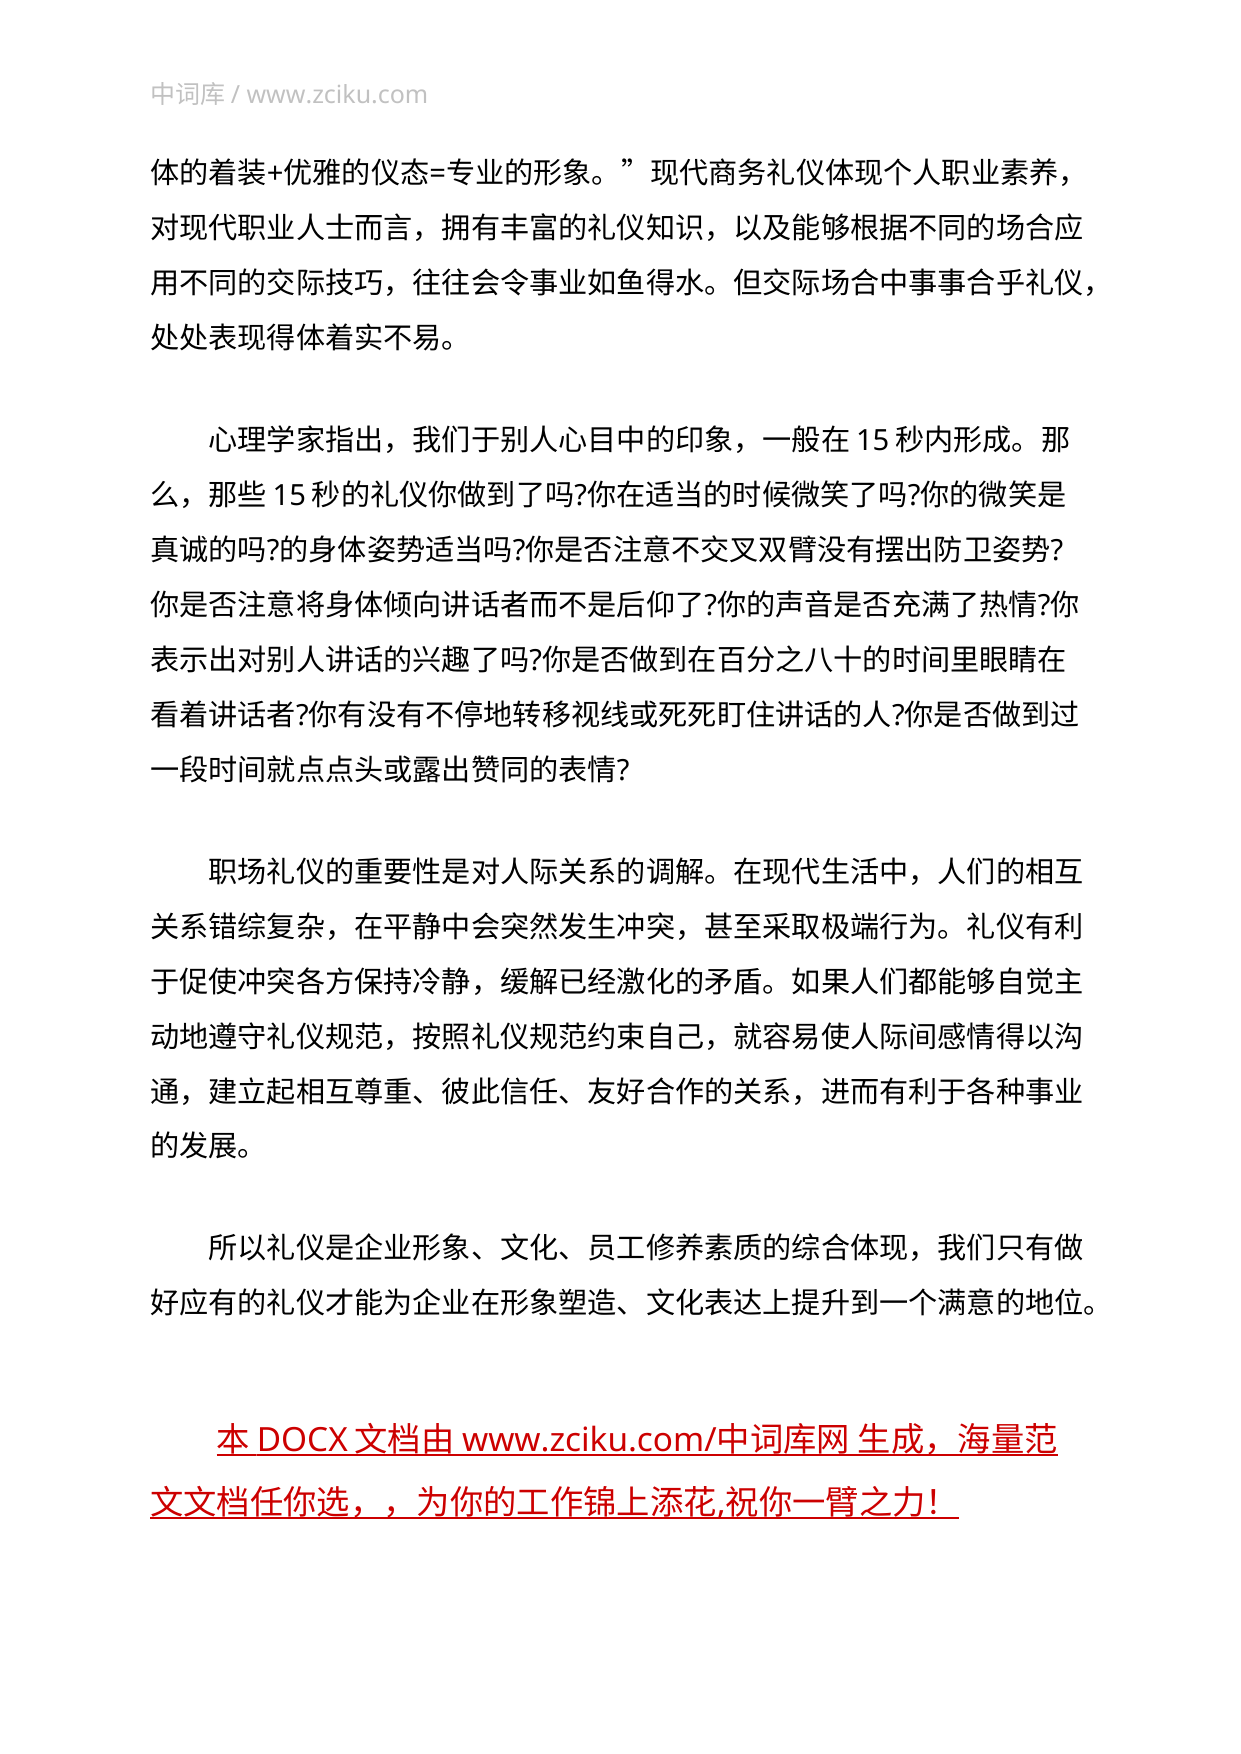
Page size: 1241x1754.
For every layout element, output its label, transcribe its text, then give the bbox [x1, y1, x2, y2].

text 本DOCX文档由 www.zciku.com/中词库网 生成，海量范文文档任你选，，为你的工作锦上添花,祝你一臂之力！ [150, 1413, 1090, 1524]
text 心理学家指出，我们于别人心目中的印象，一般在15秒内形成。那么，那些15秒的礼仪你做到了吗?你在适当的时候微笑了吗?你的微笑是真诚的吗?的身体姿势适当吗?你是否注意不交叉双臂没有摆出防卫姿势?你是否注意将身体倾向讲话者而不是后仰了?你的声音是否充满了热情?你表示出对别人讲话的兴趣了吗?你是否做到在百分之八十的时间里眼睛在看着讲话者?你有没有不停地转移视线或死死盯住讲话的人?你是否做到过一段时间就点点头或露出赞同的表情? [150, 417, 1090, 789]
text 职场礼仪的重要性是对人际关系的调解。在现代生活中，人们的相互关系错综复杂，在平静中会突然发生冲突，甚至采取极端行为。礼仪有利于促使冲突各方保持冷静，缓解已经激化的矛盾。如果人们都能够自觉主动地遵守礼仪规范，按照礼仪规范约束自己，就容易使人际间感情得以沟通，建立起相互尊重、彼此信任、友好合作的关系，进而有利于各种事业的发展。 [150, 848, 1090, 1165]
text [150, 150, 1090, 357]
text 所以礼仪是企业形象、文化、员工修养素质的综合体现，我们只有做好应有的礼仪才能为企业在形象塑造、文化表达上提升到一个满意的地位。 [150, 1225, 1090, 1322]
